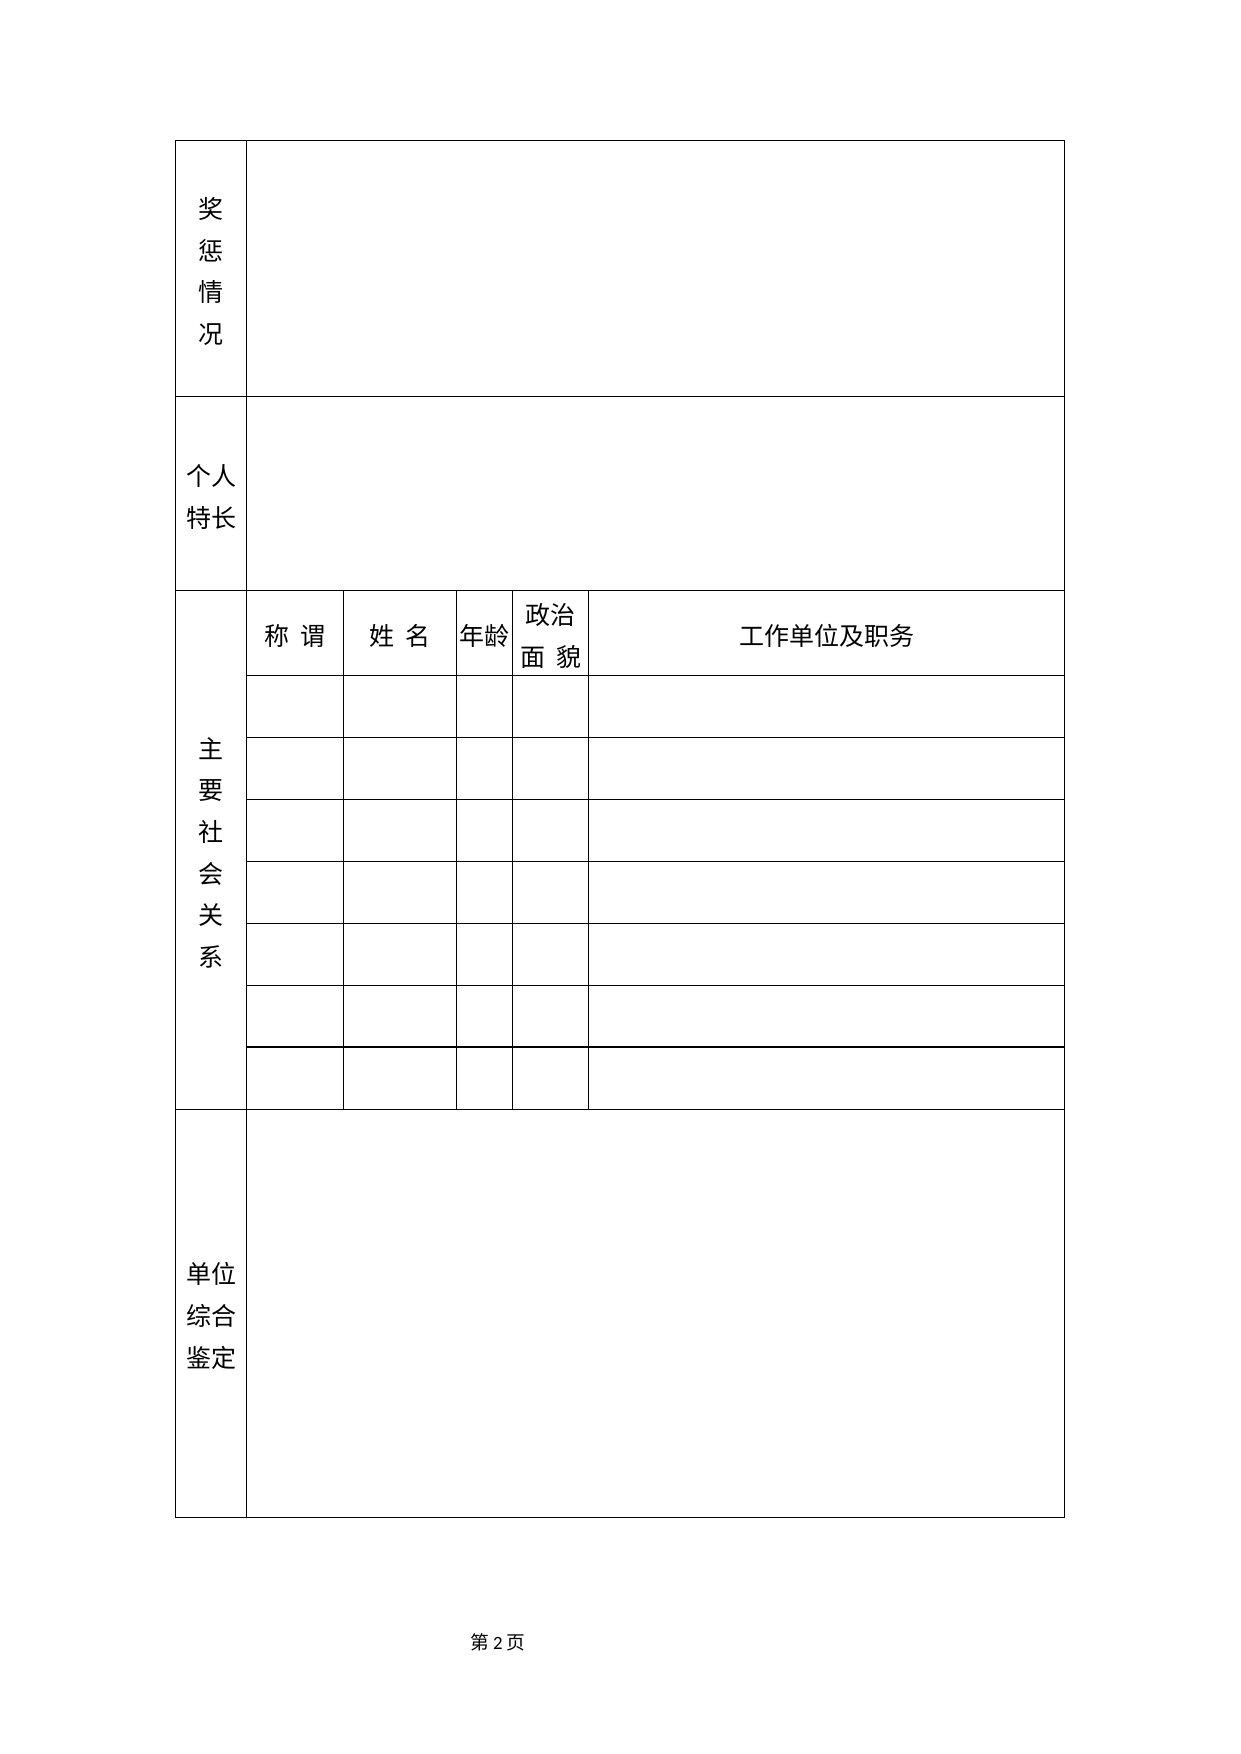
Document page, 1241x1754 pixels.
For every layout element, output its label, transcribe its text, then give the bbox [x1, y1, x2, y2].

table_cell [344, 862, 456, 922]
table_cell 工作单位及职务 [589, 591, 1064, 674]
table_cell [344, 1048, 456, 1108]
table_cell [247, 1048, 343, 1108]
table_cell [247, 676, 343, 737]
table_cell [457, 986, 512, 1046]
table_cell [589, 676, 1064, 737]
table_cell [344, 986, 456, 1046]
table_cell [247, 397, 1064, 590]
table_cell [513, 738, 588, 798]
table_cell 主要社会关系 [176, 591, 246, 1108]
table_cell [513, 1048, 588, 1108]
table_cell 单位 综合 鉴定 [176, 1110, 246, 1517]
table_cell 政治 面 貌 [513, 591, 588, 674]
table_cell [589, 862, 1064, 922]
table_cell [457, 1048, 512, 1108]
table_cell [247, 141, 1064, 396]
table_cell 姓 名 [344, 591, 456, 674]
table_cell [457, 800, 512, 861]
table_cell [513, 800, 588, 861]
table_cell [513, 862, 588, 922]
table_cell [247, 924, 343, 984]
table_cell [513, 986, 588, 1046]
table_cell [247, 1110, 1064, 1517]
table_cell [589, 1048, 1064, 1108]
table_cell [247, 800, 343, 861]
table_cell [344, 738, 456, 798]
table_cell 年龄 [457, 591, 512, 674]
table_cell [457, 676, 512, 737]
table_cell [513, 676, 588, 737]
table_cell [344, 924, 456, 984]
table_cell [589, 924, 1064, 984]
table_cell [247, 986, 343, 1046]
table_cell [344, 676, 456, 737]
table_cell 个人 特长 [176, 397, 246, 590]
table_cell [457, 862, 512, 922]
table_cell 奖 惩 情 况 [176, 141, 246, 396]
table_cell [247, 738, 343, 798]
table_cell [589, 986, 1064, 1046]
table_cell [344, 800, 456, 861]
table_cell [513, 924, 588, 984]
table_cell [457, 738, 512, 798]
table_cell [457, 924, 512, 984]
table_cell [247, 862, 343, 922]
table_cell [589, 800, 1064, 861]
table_cell [589, 738, 1064, 798]
table_cell 称 谓 [247, 591, 343, 674]
